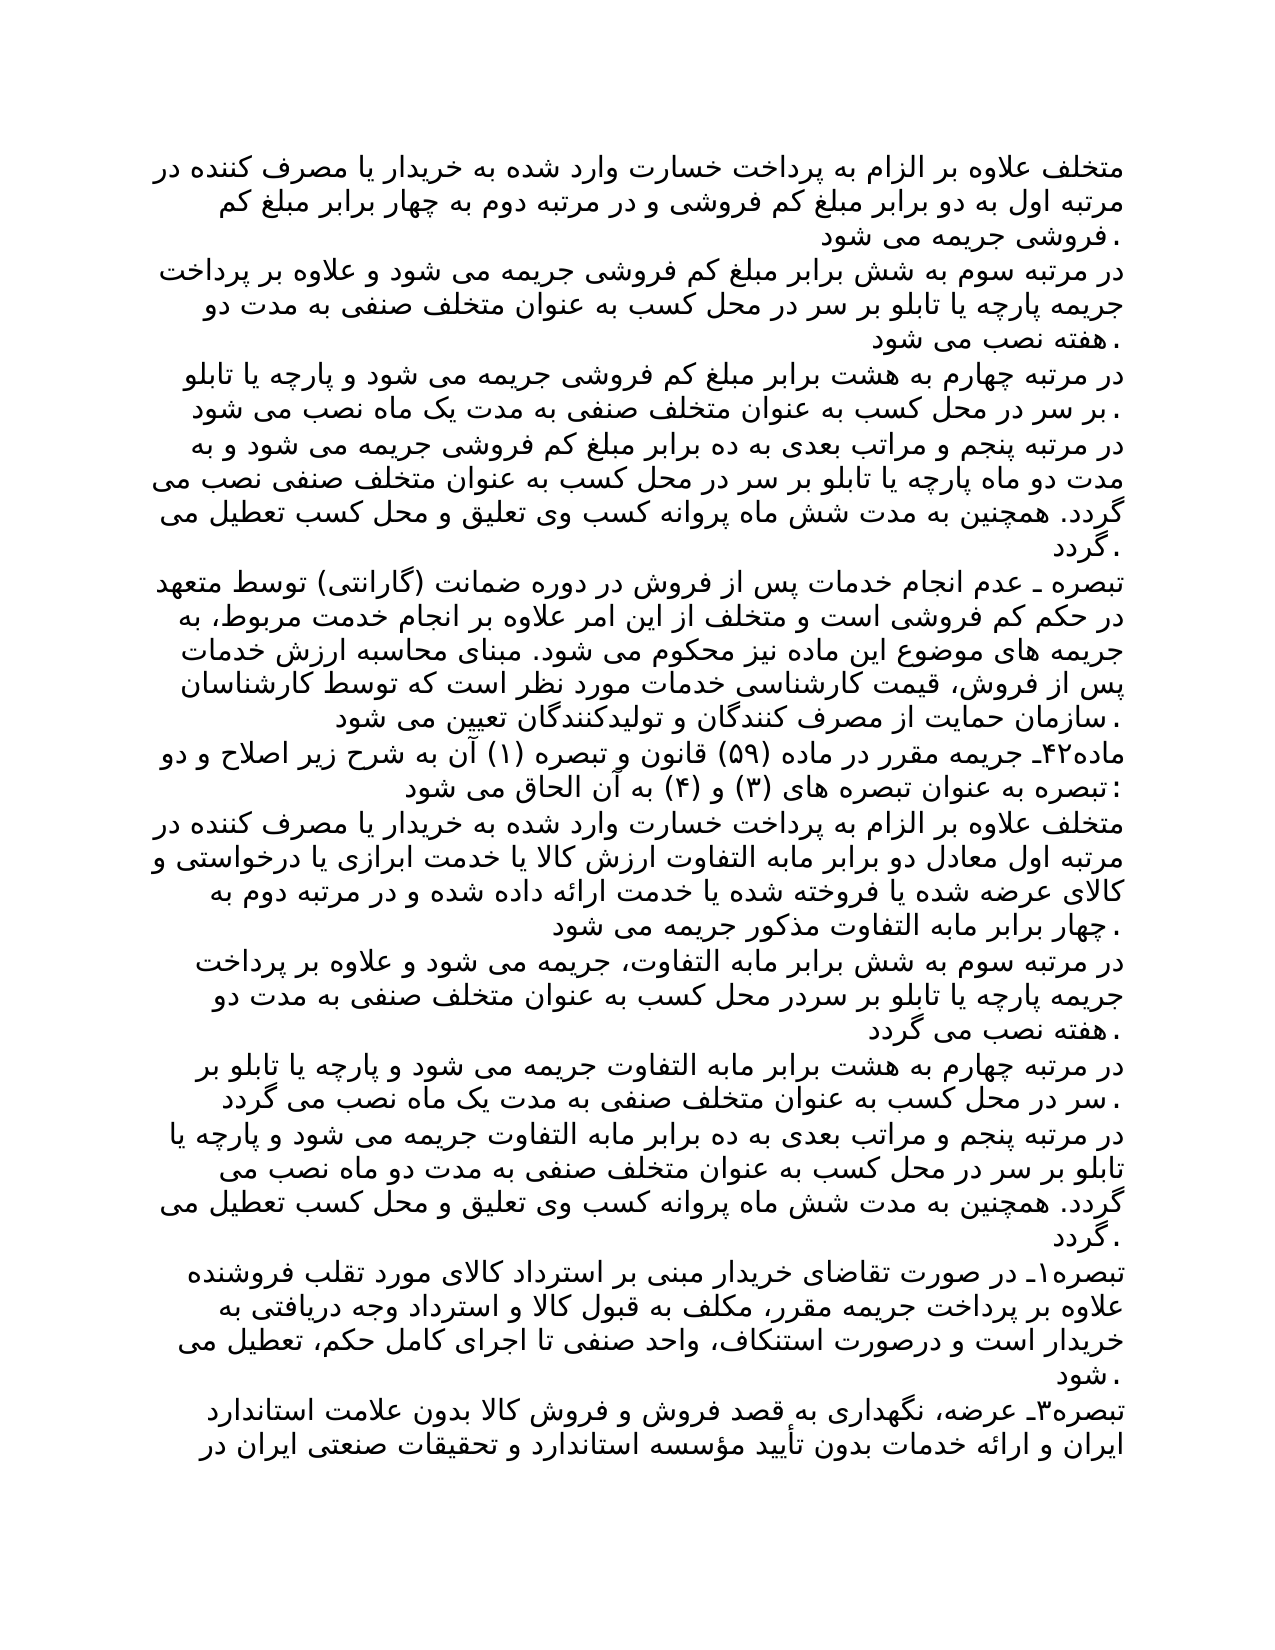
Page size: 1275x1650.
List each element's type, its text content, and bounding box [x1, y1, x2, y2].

text تبصره۱ـ در صورت تقاضای خریدار مبنی بر استرداد کالای مورد تقلب فروشنده علاوه بر پرداخت جریمه مقرر، مکلف به قبول کالا و استرداد وجه دریافتی به خریدار است و درصورت استنکاف، واحد صنفی تا اجرای کامل حکم، تعطیل می شود. [150, 1255, 1125, 1393]
text ماده۴۲ـ جریمه مقرر در ماده (۵۹) قانون و تبصره (۱) آن به شرح زیر اصلاح و دو تبصره به عنوان تبصره های (۳) و (۴) به آن الحاق می شود: [150, 737, 1125, 806]
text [150, 1393, 1125, 1461]
text در مرتبه چهارم به هشت برابر مابه التفاوت جریمه می شود و پارچه یا تابلو بر سر در محل کسب به عنوان متخلف صنفی به مدت یک ماه نصب می گردد. [150, 1048, 1125, 1118]
text در مرتبه سوم به شش برابر مابه التفاوت، جریمه می شود و علاوه بر پرداخت جریمه پارچه یا تابلو بر سردر محل کسب به عنوان متخلف صنفی به مدت دو هفته نصب می گردد. [150, 944, 1125, 1048]
text متخلف علاوه بر الزام به پرداخت خسارت وارد شده به خریدار یا مصرف کننده در مرتبه اول به دو برابر مبلغ کم فروشی و در مرتبه دوم به چهار برابر مبلغ کم فروشی جریمه می شود. [150, 150, 1125, 254]
text متخلف علاوه بر الزام به پرداخت خسارت وارد شده به خریدار یا مصرف کننده در مرتبه اول معادل دو برابر مابه التفاوت ارزش کالا یا خدمت ابرازی یا درخواستی و کالای عرضه شده یا فروخته شده یا خدمت ارائه داده شده و در مرتبه دوم به چهار برابر مابه التفاوت مذکور جریمه می شود. [150, 806, 1125, 944]
text در مرتبه سوم به شش برابر مبلغ کم فروشی جریمه می شود و علاوه بر پرداخت جریمه پارچه یا تابلو بر سر در محل کسب به عنوان متخلف صنفی به مدت دو هفته نصب می شود. [150, 254, 1125, 357]
text در مرتبه پنجم و مراتب بعدی به ده برابر مابه التفاوت جریمه می شود و پارچه یا تابلو بر سر در محل کسب به عنوان متخلف صنفی به مدت دو ماه نصب می گردد. همچنین به مدت شش ماه پروانه کسب وی تعلیق و محل کسب تعطیل می گردد. [150, 1118, 1125, 1255]
text تبصره ـ عدم انجام خدمات پس از فروش در دوره ضمانت (گارانتی) توسط متعهد در حکم کم فروشی است و متخلف از این امر علاوه بر انجام خدمت مربوط، به جریمه های موضوع این ماده نیز محکوم می شود. مبنای محاسبه ارزش خدمات پس از فروش، قیمت کارشناسی خدمات مورد نظر است که توسط کارشناسان سازمان حمایت از مصرف کنندگان و تولیدکنندگان تعیین می شود. [150, 565, 1125, 737]
text در مرتبه پنجم و مراتب بعدی به ده برابر مبلغ کم فروشی جریمه می شود و به مدت دو ماه پارچه یا تابلو بر سر در محل کسب به عنوان متخلف صنفی نصب می گردد. همچنین به مدت شش ماه پروانه کسب وی تعلیق و محل کسب تعطیل می گردد. [150, 427, 1125, 565]
text در مرتبه چهارم به هشت برابر مبلغ کم فروشی جریمه می شود و پارچه یا تابلو بر سر در محل کسب به عنوان متخلف صنفی به مدت یک ماه نصب می شود. [150, 357, 1125, 427]
